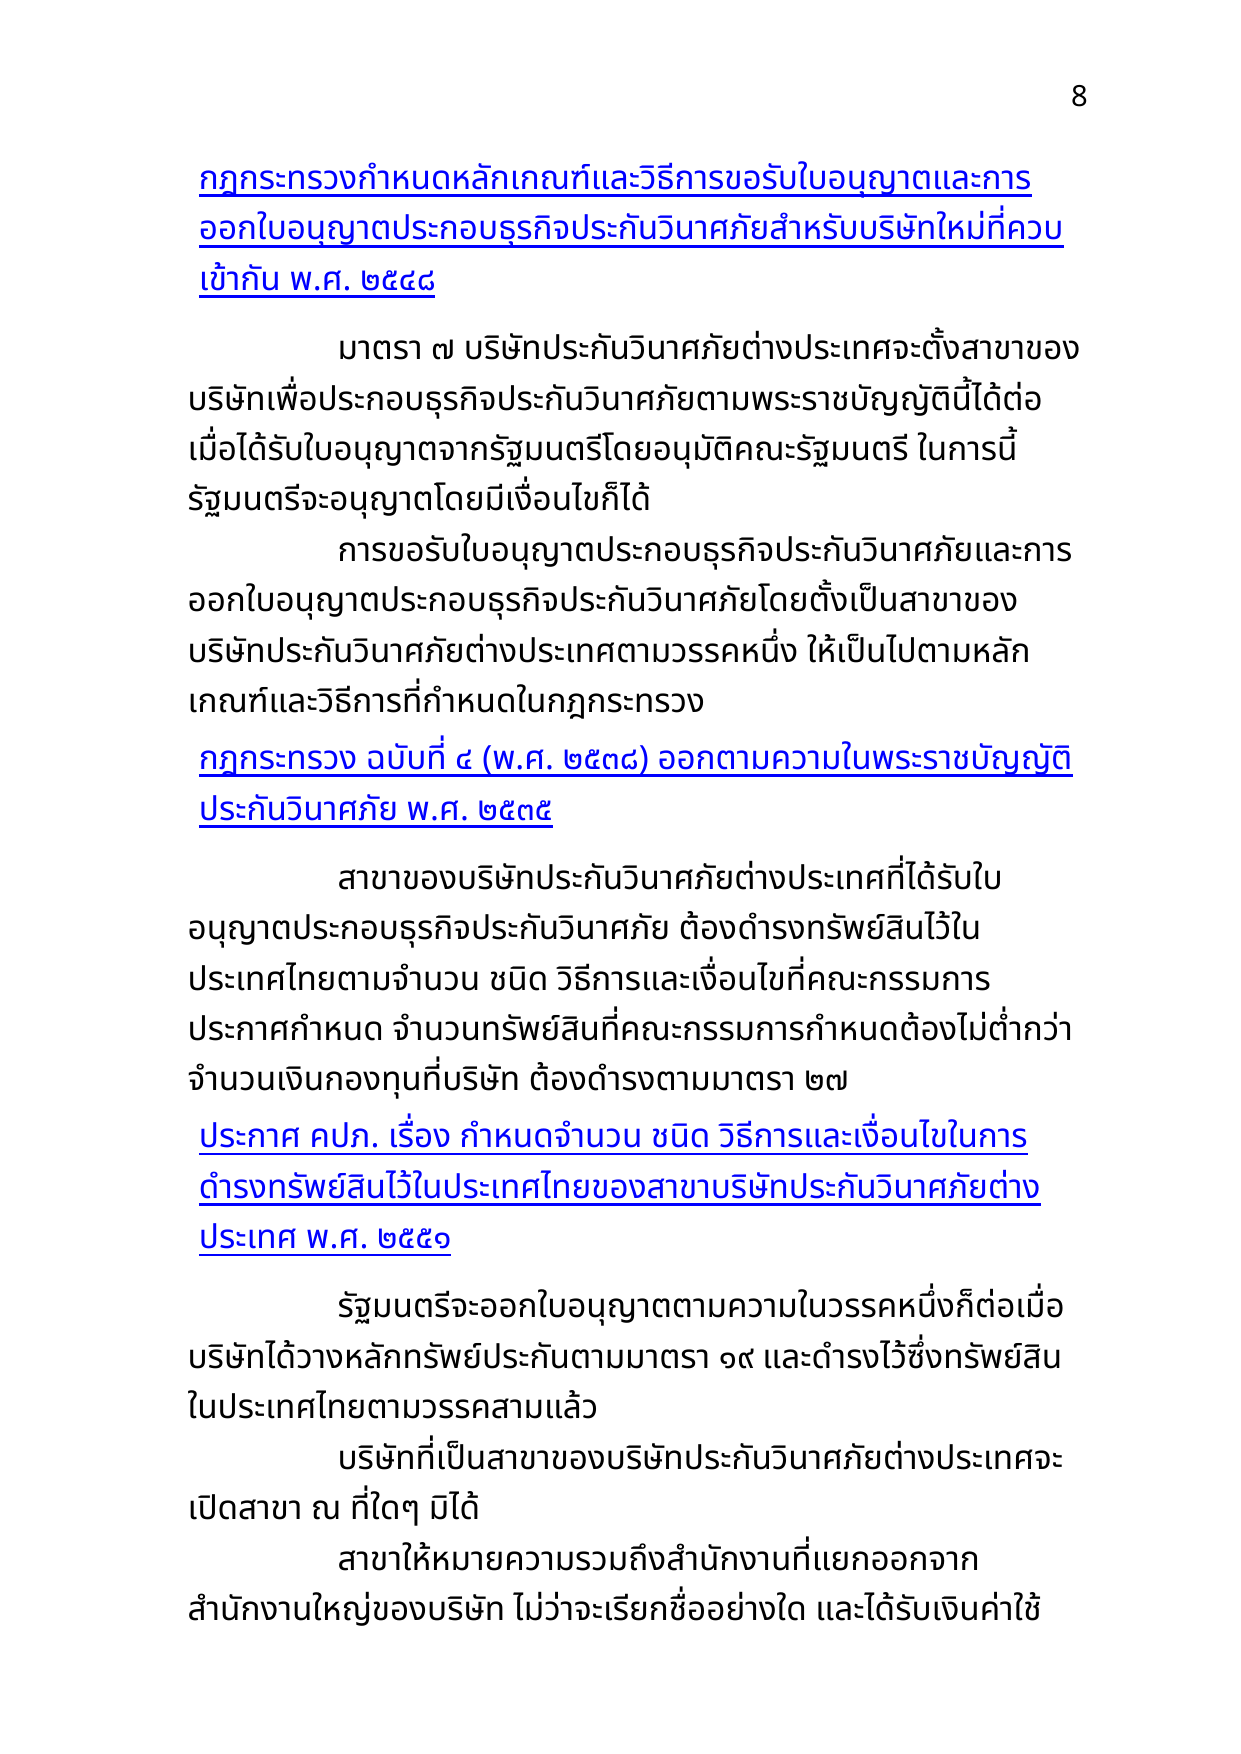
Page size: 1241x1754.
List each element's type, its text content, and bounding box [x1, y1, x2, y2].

table_cell กฎกระทรวงกำหนดหลักเกณฑ์และวิธีการขอรับใบอนุญาตและการออกใบอนุญาตประกอบธุรกิจประกันวินาศภัยสำหรับบริษัทใหม่ที่ควบเข้ากัน พ.ศ. ๒๕๔๘ [188, 148, 1087, 312]
table_header กฎกระทรวง ฉบับที่ ๔ (พ.ศ. ๒๕๓๘) ออกตามความในพระราชบัญญัติประกันวินาศภัย พ.ศ. ๒๕๓๕ [188, 728, 1087, 841]
text การขอรับใบอนุญาตประกอบธุรกิจประกันวินาศภัยและการออกใบอนุญาตประกอบธุรกิจประกันวินาศภัยโดยตั้งเป็นสาขาของบริษัทประกันวินาศภัยต่างประเทศตามวรรคหนึ่ง ให้เป็นไปตามหลักเกณฑ์และวิธีการที่กำหนดในกฎกระทรวง [187, 526, 1087, 727]
text บริษัทที่เป็นสาขาของบริษัทประกันวินาศภัยต่างประเทศจะเปิดสาขา ณ ที่ใดๆ มิได้ [187, 1434, 1087, 1534]
text มาตรา ๗ บริษัทประกันวินาศภัยต่างประเทศจะตั้งสาขาของบริษัทเพื่อประกอบธุรกิจประกันวินาศภัยตามพระราชบัญญัตินี้ได้ต่อเมื่อได้รับใบอนุญาตจากรัฐมนตรีโดยอนุมัติคณะรัฐมนตรี ในการนี้ รัฐมนตรีจะอนุญาตโดยมีเงื่อนไขก็ได้ [187, 324, 1087, 526]
text สาขาของบริษัทประกันวินาศภัยต่างประเทศที่ได้รับใบอนุญาตประกอบธุรกิจประกันวินาศภัย ต้องดำรงทรัพย์สินไว้ในประเทศไทยตามจำนวน ชนิด วิธีการและเงื่อนไขที่คณะกรรมการประกาศกำหนด จำนวนทรัพย์สินที่คณะกรรมการกำหนดต้องไม่ต่ำกว่าจำนวนเงินกองทุนที่บริษัท ต้องดำรงตามมาตรา ๒๗ [187, 854, 1087, 1106]
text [187, 1534, 1087, 1635]
text รัฐมนตรีจะออกใบอนุญาตตามความในวรรคหนึ่งก็ต่อเมื่อบริษัทได้วางหลักทรัพย์ประกันตามมาตรา ๑๙ และดำรงไว้ซึ่งทรัพย์สินในประเทศไทยตามวรรคสามแล้ว [187, 1282, 1087, 1434]
table_header ประกาศ คปภ. เรื่อง กำหนดจำนวน ชนิด วิธีการและเงื่อนไขในการดำรงทรัพย์สินไว้ในประเทศไทยของสาขาบริษัทประกันวินาศภัยต่างประเทศ พ.ศ. ๒๕๕๑ [188, 1106, 1087, 1270]
